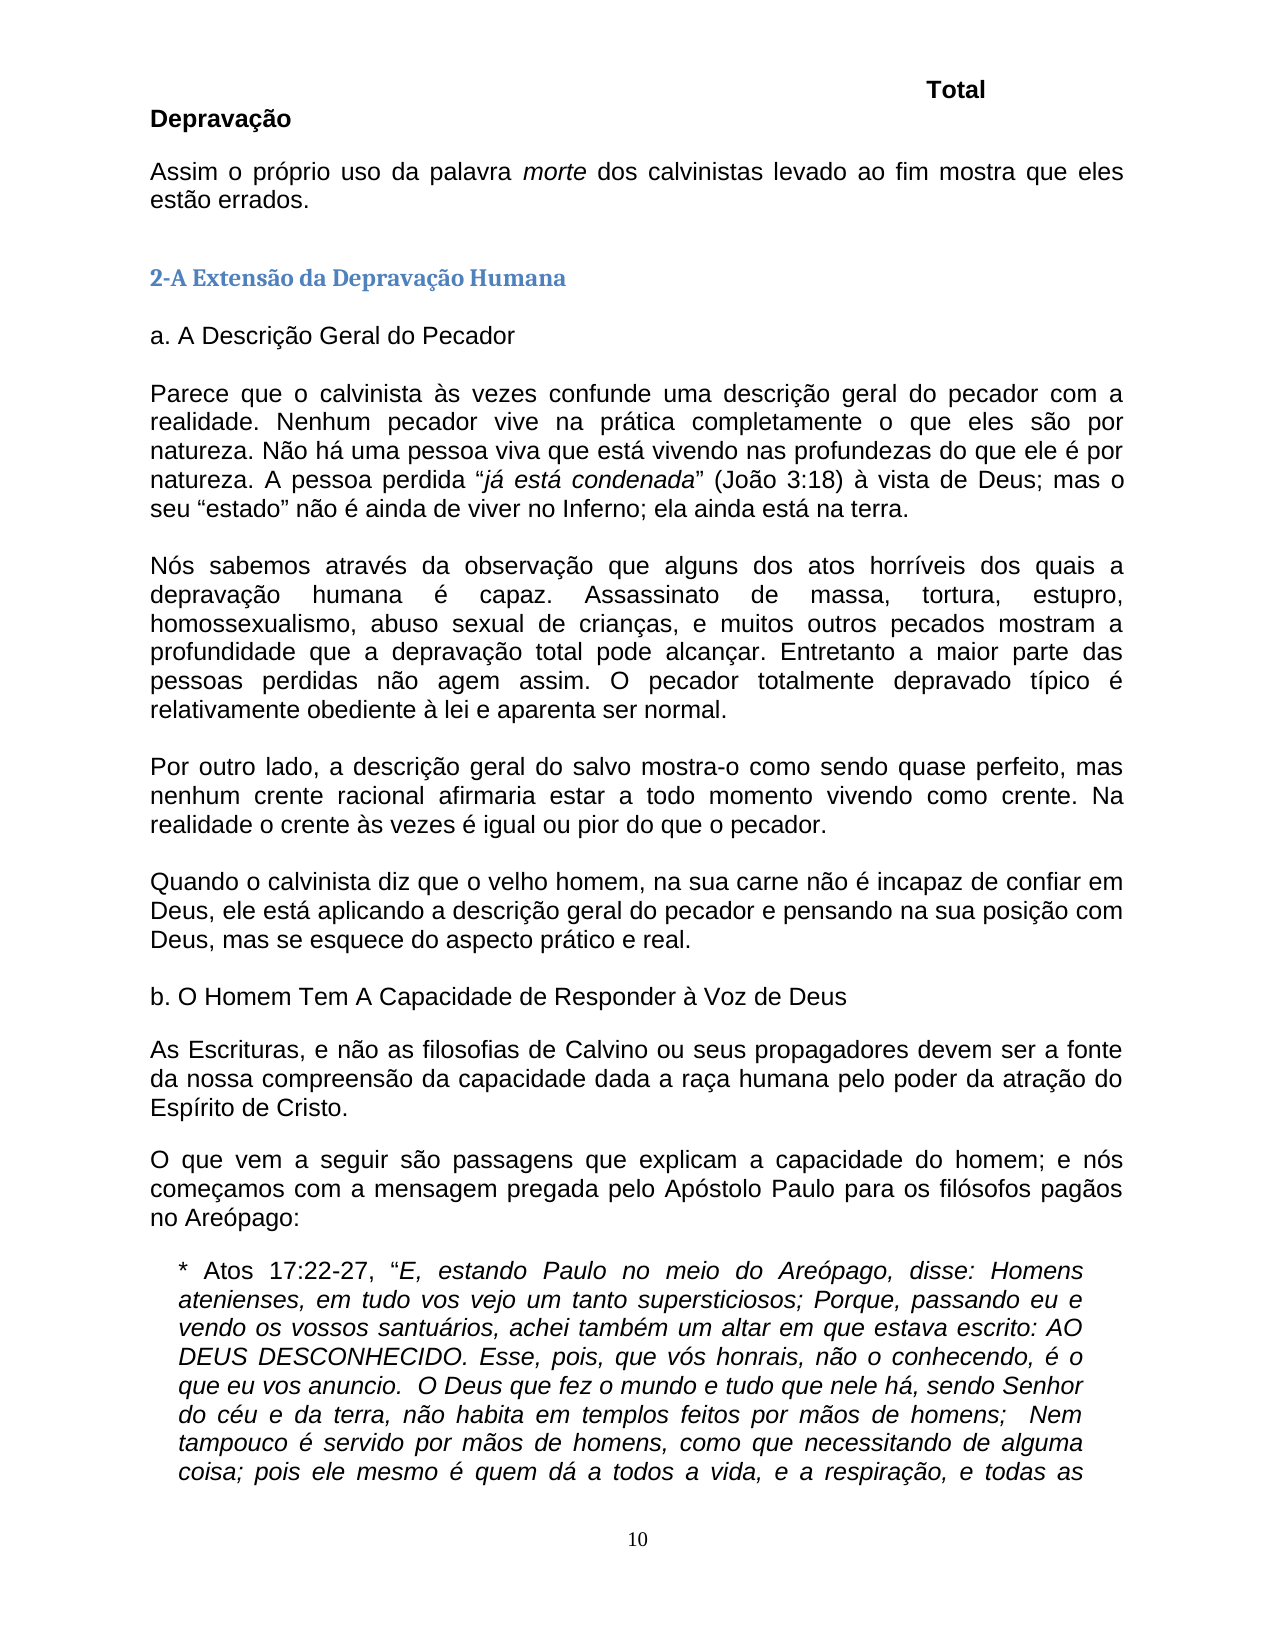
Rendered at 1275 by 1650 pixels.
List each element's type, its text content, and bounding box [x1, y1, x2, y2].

text Quando o calvinista diz que o velho homem, na sua carne não é incapaz de confiar em Deus, ele está aplicando a descrição geral do pecador e pensando na sua posição com Deus, mas se esquece do aspecto prático e real. [150, 867, 1125, 954]
subtitle 2-A Extensão da Depravação Humana [150, 264, 1125, 292]
text Nós sabemos através da observação que alguns dos atos horríveis dos quais a depravação humana é capaz. Assassinato de massa, tortura, estupro, homossexualismo, abuso sexual de crianças, e muitos outros pecados mostram a profundidade que a depravação total pode alcançar. Entretanto a maior parte das pessoas perdidas não agem assim. O pecador totalmente depravado típico é relativamente obediente à lei e aparenta ser normal. [150, 551, 1125, 724]
text Por outro lado, a descrição geral do salvo mostra-o como sendo quase perfeito, mas nenhum crente racional afirmaria estar a todo momento vivendo como crente. Na realidade o crente às vezes é igual ou pior do que o pecador. [150, 752, 1125, 839]
text Parece que o calvinista às vezes confunde uma descrição geral do pecador com a realidade. Nenhum pecador vive na prática completamente o que eles são por natureza. Não há uma pessoa viva que está vivendo nas profundezas do que ele é por natureza. A pessoa perdida “já está condenada” (João 3:18) à vista de Deus; mas o seu “estado” não é ainda de viver no Inferno; ela ainda está na terra. [150, 379, 1125, 522]
text a. A Descrição Geral do Pecador [150, 321, 1125, 350]
text b. O Homem Tem A Capacidade de Responder à Voz de Deus [150, 982, 1125, 1011]
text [178, 1256, 1085, 1486]
text Assim o próprio uso da palavra morte dos calvinistas levado ao fim mostra que eles estão errados. [150, 157, 1125, 214]
text O que vem a seguir são passagens que explicam a capacidade do homem; e nós começamos com a mensagem pregada pelo Apóstolo Paulo para os filósofos pagãos no Areópago: [150, 1146, 1125, 1232]
text As Escrituras, e não as filosofias de Calvino ou seus propagadores devem ser a fonte da nossa compreensão da capacidade dada a raça humana pelo poder da atração do Espírito de Cristo. [150, 1035, 1125, 1121]
